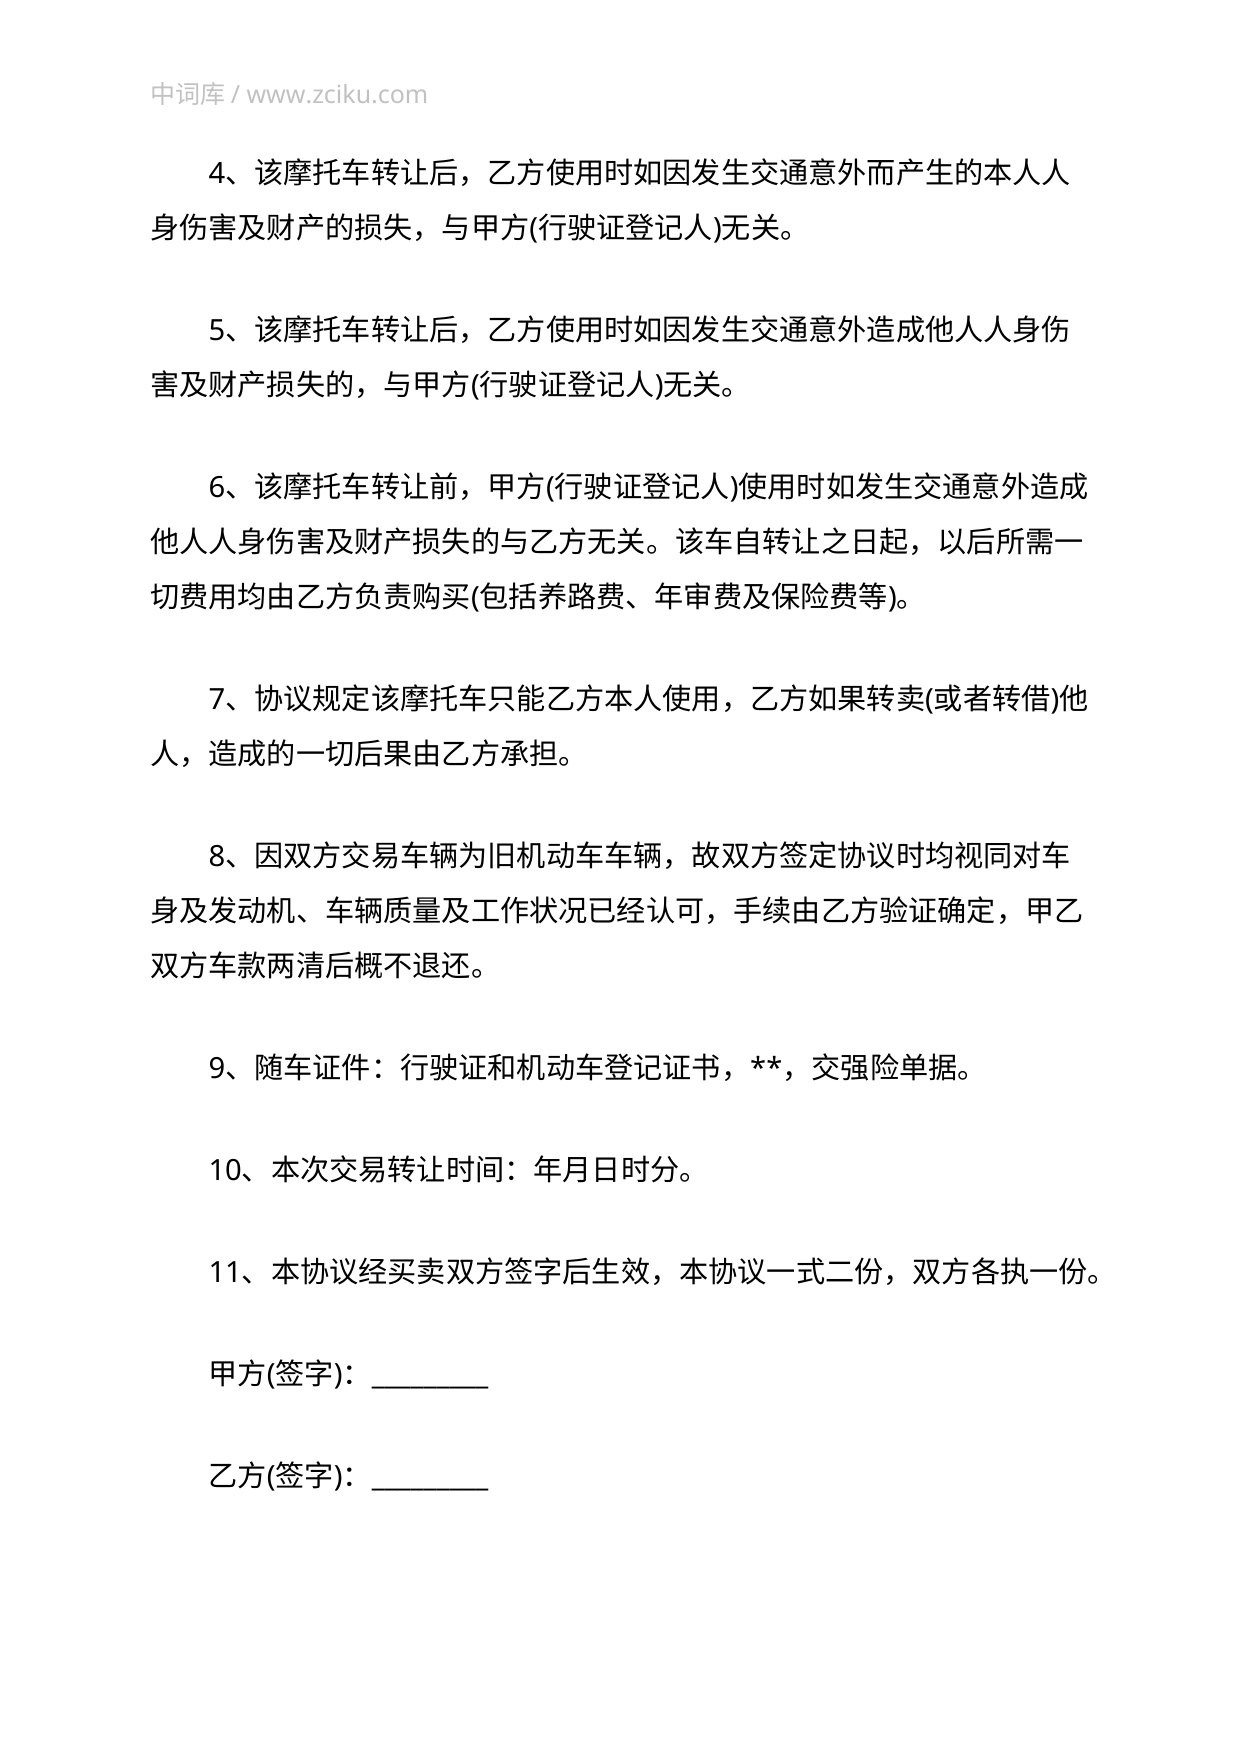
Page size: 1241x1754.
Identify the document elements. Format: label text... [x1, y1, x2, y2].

text 9、随车证件：行驶证和机动车登记证书，**，交强险单据。 [150, 1044, 1090, 1087]
text 甲方(签字)：_________ [150, 1350, 1090, 1393]
text 10、本次交易转让时间：年月日时分。 [150, 1146, 1090, 1189]
text 8、因双方交易车辆为旧机动车车辆，故双方签定协议时均视同对车身及发动机、车辆质量及工作状况已经认可，手续由乙方验证确定，甲乙双方车款两清后概不退还。 [150, 833, 1090, 985]
text 5、该摩托车转让后，乙方使用时如因发生交通意外造成他人人身伤害及财产损失的，与甲方(行驶证登记人)无关。 [150, 307, 1090, 404]
text 11、本协议经买卖双方签字后生效，本协议一式二份，双方各执一份。 [150, 1248, 1090, 1291]
text 7、协议规定该摩托车只能乙方本人使用，乙方如果转卖(或者转借)他人，造成的一切后果由乙方承担。 [150, 676, 1090, 773]
text 6、该摩托车转让前，甲方(行驶证登记人)使用时如发生交通意外造成他人人身伤害及财产损失的与乙方无关。该车自转让之日起，以后所需一切费用均由乙方负责购买(包括养路费、年审费及保险费等)。 [150, 464, 1090, 616]
text 4、该摩托车转让后，乙方使用时如因发生交通意外而产生的本人人身伤害及财产的损失，与甲方(行驶证登记人)无关。 [150, 150, 1090, 247]
text 乙方(签字)：_________ [150, 1452, 1090, 1494]
